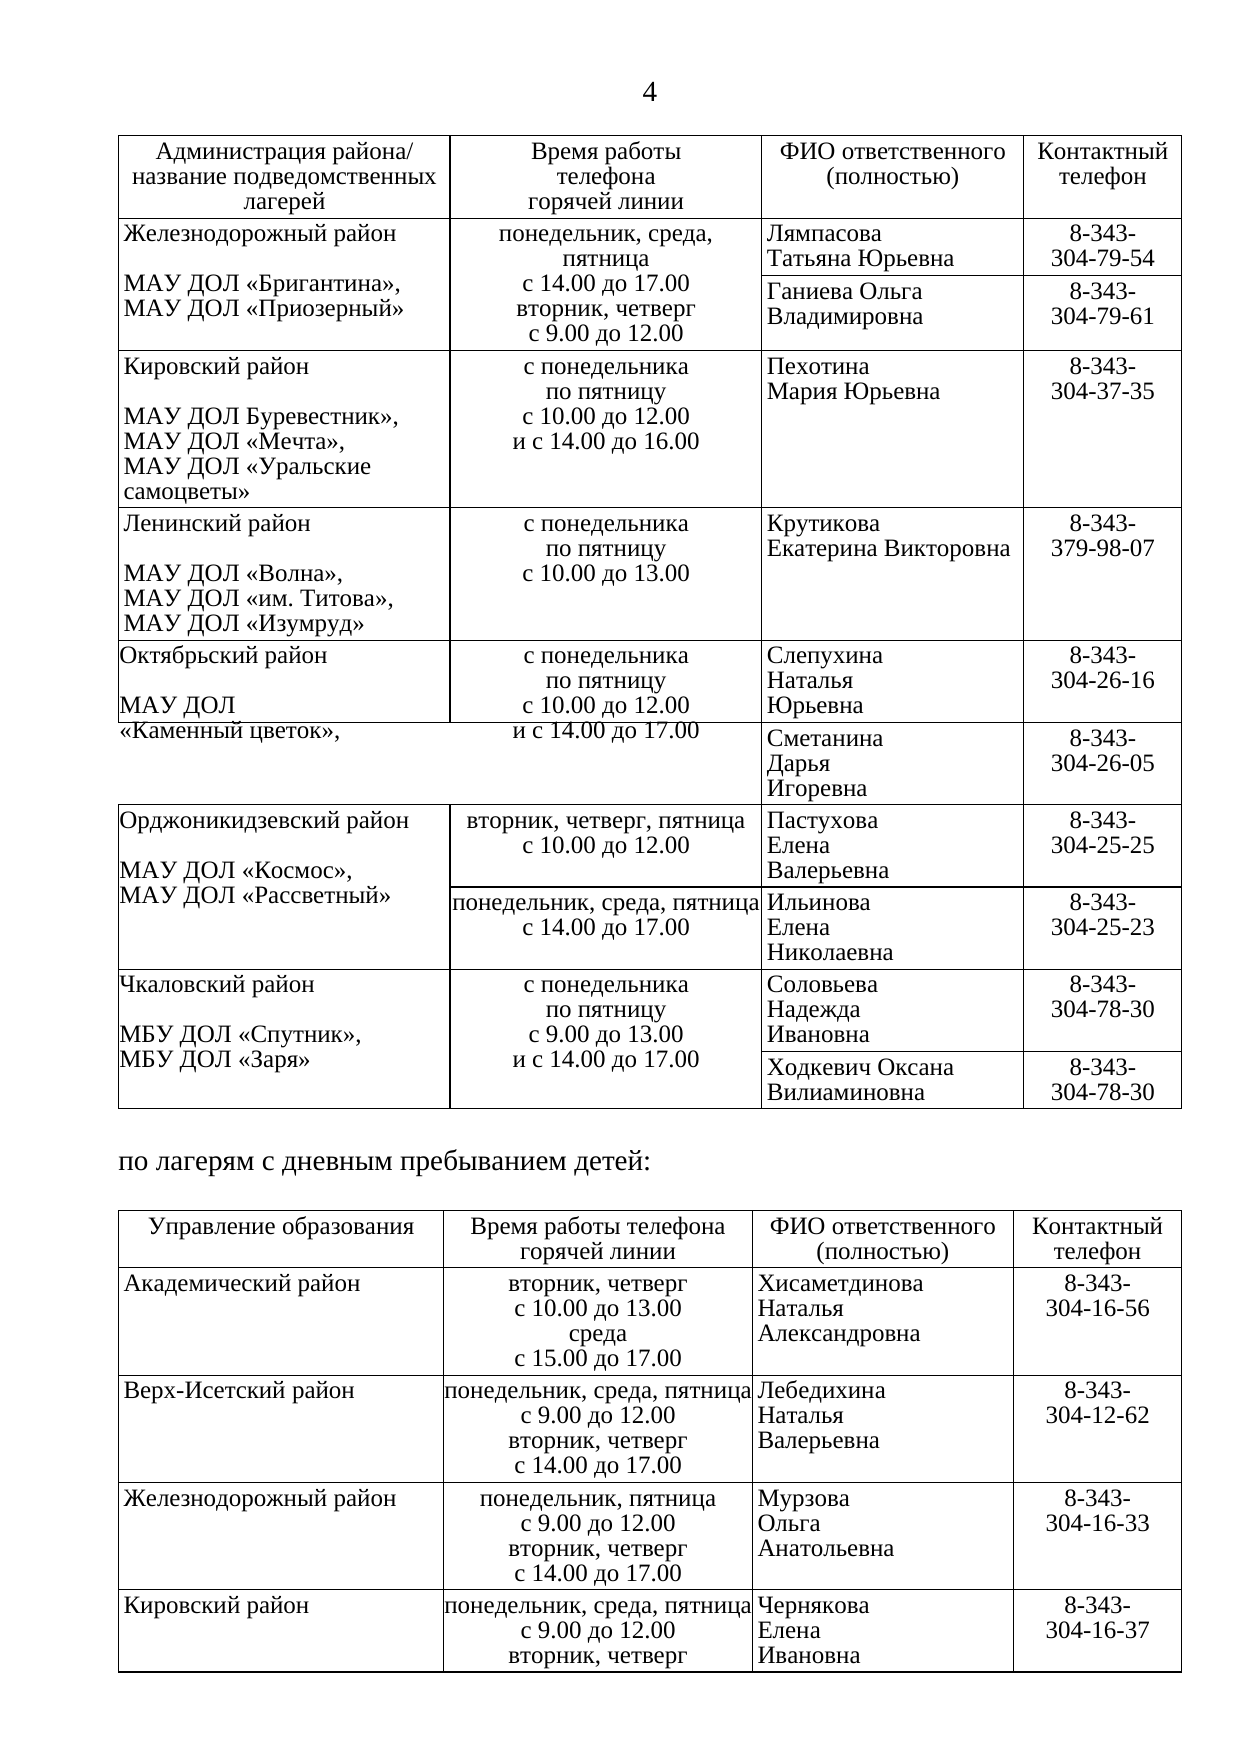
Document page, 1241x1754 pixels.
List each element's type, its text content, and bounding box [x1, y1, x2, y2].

table_header Администрация района/ название подведомственных лагерей [119, 136, 449, 218]
table_cell 8-343- 304-37-35 [1024, 351, 1181, 507]
table_cell вторник, четверг с 10.00 до 13.00 среда с 15.00 до 17.00 [444, 1268, 752, 1374]
table_cell 8-343- 304-16-56 [1014, 1268, 1181, 1374]
table_cell 8-343- 304-79-54 [1024, 219, 1181, 275]
table_cell с понедельника по пятницу с 9.00 до 13.00 и с 14.00 до 17.00 [451, 970, 761, 1108]
table_cell Чкаловский район МБУ ДОЛ «Спутник», МБУ ДОЛ «Заря» [119, 970, 449, 1108]
table_cell Ильинова Елена Николаевна [762, 888, 1023, 969]
table_cell понедельник, среда, пятница с 14.00 до 17.00 [451, 888, 761, 969]
table_cell понедельник, среда, пятница с 9.00 до 12.00 вторник, четверг с 14.00 до 17.00 [444, 1376, 752, 1482]
table_cell с понедельника по пятницу с 10.00 до 12.00 и с 14.00 до 17.00 [451, 641, 761, 722]
table_cell 8-343- 304-25-23 [1024, 888, 1181, 969]
table_cell Слепухина Наталья Юрьевна [762, 641, 1023, 722]
table_cell Ходкевич Оксана Вилиаминовна [762, 1052, 1023, 1108]
table_cell 8-343- 304-26-16 [1024, 641, 1181, 722]
table_cell Октябрьский район МАУ ДОЛ «Каменный цветок», МАУ ДОЛ «Маяк», МАУ ДОЛ «Юность» [119, 641, 449, 722]
table_cell 8-343- 304-25-25 [1024, 805, 1181, 886]
table_cell Мурзова Ольга Анатольевна [753, 1483, 1013, 1589]
table_cell Ганиева Ольга Владимировна [762, 276, 1023, 350]
table_header Время работы телефона горячей линии [444, 1211, 752, 1267]
table_cell 8-343- 304-79-61 [1024, 276, 1181, 350]
table_cell 8-343- 304-16-37 [1014, 1590, 1181, 1671]
table_header Управление образования [119, 1211, 443, 1267]
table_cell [444, 1590, 752, 1671]
table_cell 8-343- 304-26-05 [1024, 723, 1181, 804]
table_header ФИО ответственного (полностью) [753, 1211, 1013, 1267]
table_cell 8-343- 304-12-62 [1014, 1376, 1181, 1482]
table_cell вторник, четверг, пятница с 10.00 до 12.00 [451, 805, 761, 886]
table_cell Сметанина Дарья Игоревна [762, 723, 1023, 804]
table_cell с понедельника по пятницу с 10.00 до 12.00 и с 14.00 до 16.00 [451, 351, 761, 507]
table_header Время работы телефона горячей линии [451, 136, 761, 218]
table_cell Орджоникидзевский район МАУ ДОЛ «Космос», МАУ ДОЛ «Рассветный» [119, 805, 449, 969]
table_cell Кировский район МАУ ДОЛ Буревестник», МАУ ДОЛ «Мечта», МАУ ДОЛ «Уральские самоцветы» [119, 351, 449, 507]
table_cell Академический район [119, 1268, 443, 1374]
table_cell Кировский район [119, 1590, 443, 1671]
table_cell Лямпасова Татьяна Юрьевна [762, 219, 1023, 275]
table_cell Пехотина Мария Юрьевна [762, 351, 1023, 507]
table_cell Верх-Исетский район [119, 1376, 443, 1482]
table_cell понедельник, пятница с 9.00 до 12.00 вторник, четверг с 14.00 до 17.00 [444, 1483, 752, 1589]
table_cell 8-343- 304-78-30 [1024, 1052, 1181, 1108]
table_cell Чернякова Елена Ивановна [753, 1590, 1013, 1671]
table_cell Соловьева Надежда Ивановна [762, 970, 1023, 1051]
table_cell 8-343- 379-98-07 [1024, 508, 1181, 639]
table_header Контактный телефон [1024, 136, 1181, 218]
table_cell 8-343- 304-16-33 [1014, 1483, 1181, 1589]
table_cell 8-343- 304-78-30 [1024, 970, 1181, 1051]
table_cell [451, 219, 761, 350]
table_header ФИО ответственного (полностью) [762, 136, 1023, 218]
text по лагерям с дневным пребыванием детей: [118, 1143, 1181, 1176]
table_cell Лебедихина Наталья Валерьевна [753, 1376, 1013, 1482]
table_cell Железнодорожный район [119, 1483, 443, 1589]
table_cell Ленинский район МАУ ДОЛ «Волна», МАУ ДОЛ «им. Титова», МАУ ДОЛ «Изумруд» [119, 508, 449, 639]
table_cell Крутикова Екатерина Викторовна [762, 508, 1023, 639]
table_cell Пастухова Елена Валерьевна [762, 805, 1023, 886]
table_cell с понедельника по пятницу с 10.00 до 13.00 [451, 508, 761, 639]
table_cell Хисаметдинова Наталья Александровна [753, 1268, 1013, 1374]
table_header Контактный телефон [1014, 1211, 1181, 1267]
table_cell Железнодорожный район МАУ ДОЛ «Бригантина», МАУ ДОЛ «Приозерный» [119, 219, 449, 350]
